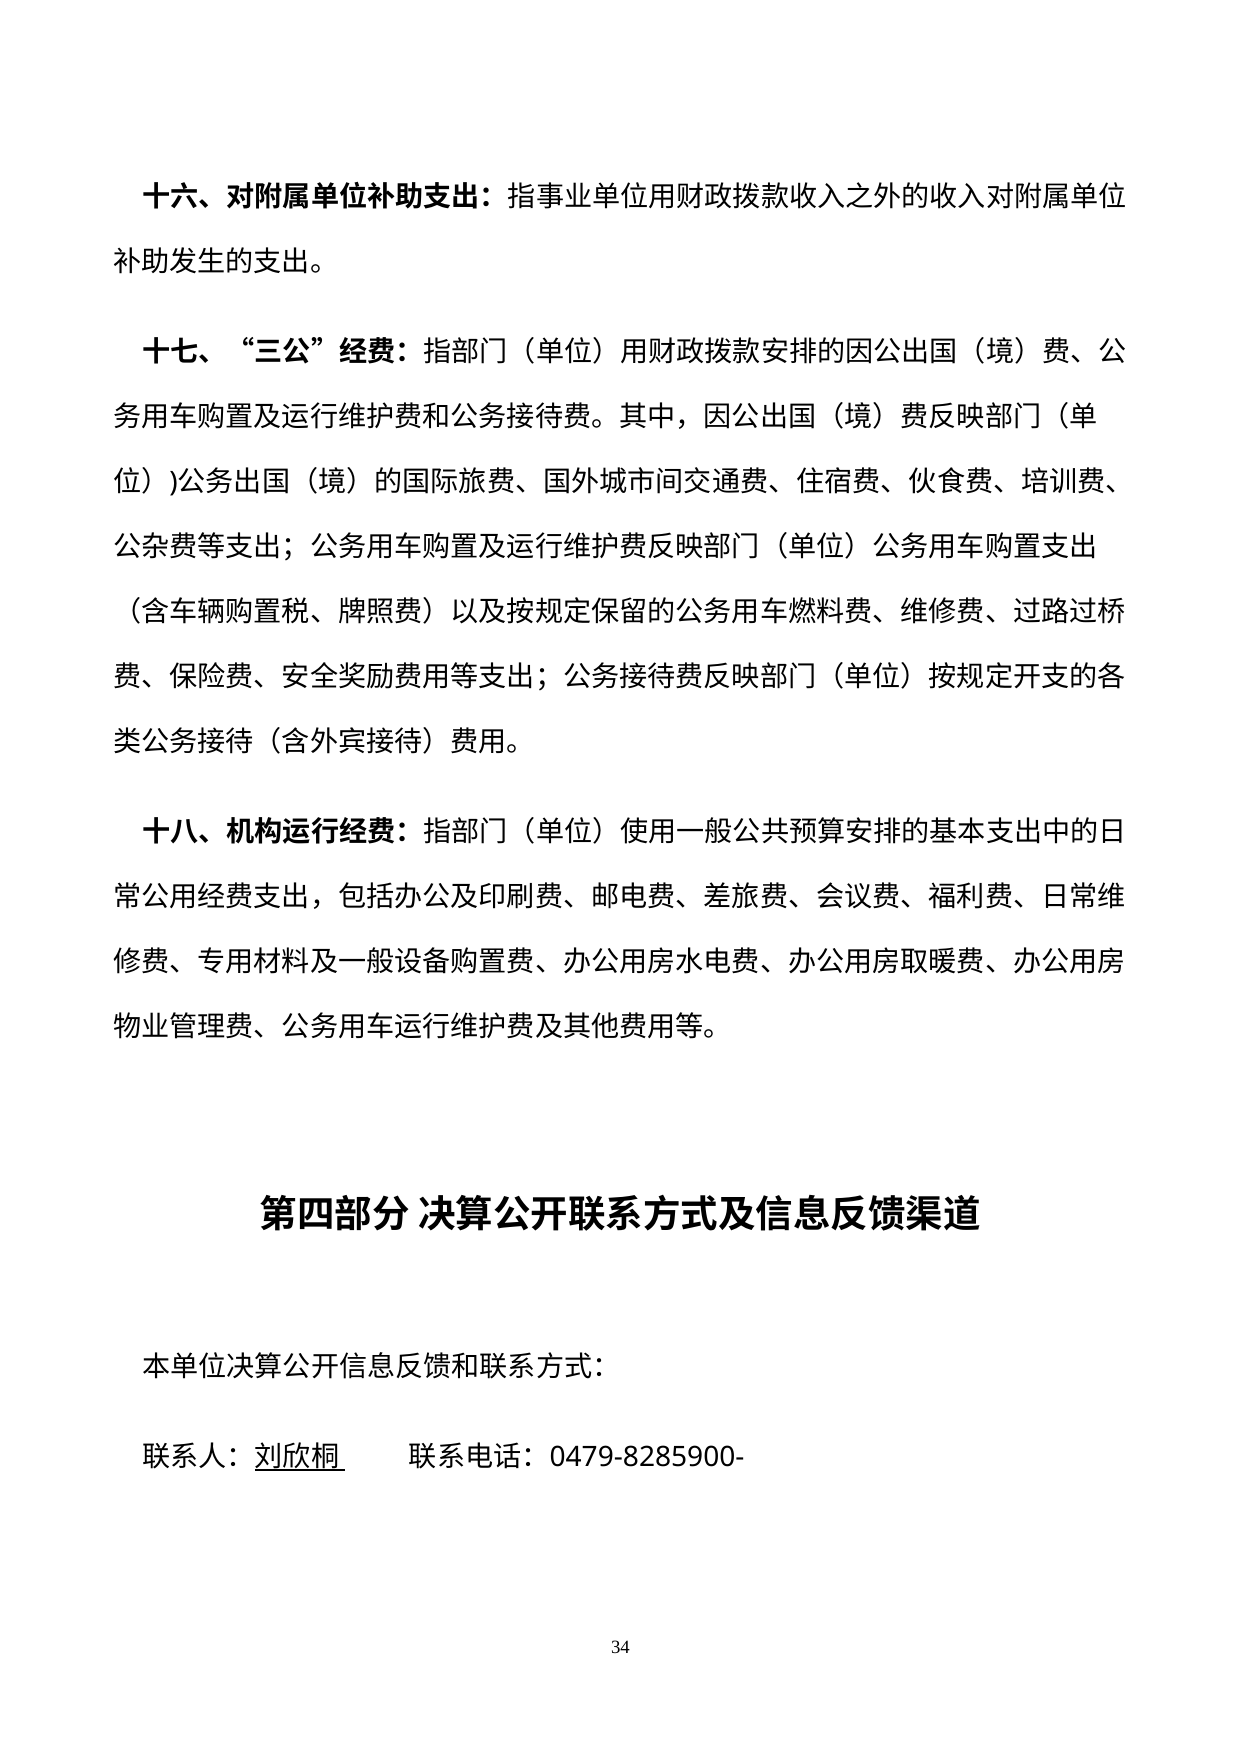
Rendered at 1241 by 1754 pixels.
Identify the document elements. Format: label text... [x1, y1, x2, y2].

text 联系人：刘欣桐 联系电话：0479-8285900- [113, 1422, 1127, 1487]
text 十八、机构运行经费：指部门（单位）使用一般公共预算安排的基本支出中的日常公用经费支出，包括办公及印刷费、邮电费、差旅费、会议费、福利费、日常维修费、专用材料及一般设备购置费、办公用房水电费、办公用房取暖费、办公用房物业管理费、公务用车运行维护费及其他费用等。 [113, 797, 1127, 1057]
text 十六、对附属单位补助支出：指事业单位用财政拨款收入之外的收入对附属单位补助发生的支出。 [113, 162, 1127, 292]
text 十七、“三公”经费：指部门（单位）用财政拨款安排的因公出国（境）费、公务用车购置及运行维护费和公务接待费。其中，因公出国（境）费反映部门（单位）)公务出国（境）的国际旅费、国外城市间交通费、住宿费、伙食费、培训费、公杂费等支出；公务用车购置及运行维护费反映部门（单位）公务用车购置支出（含车辆购置税、牌照费）以及按规定保留的公务用车燃料费、维修费、过路过桥费、保险费、安全奖励费用等支出；公务接待费反映部门（单位）按规定开支的各类公务接待（含外宾接待）费用。 [113, 317, 1127, 772]
subtitle 第四部分 决算公开联系方式及信息反馈渠道 [113, 1178, 1127, 1243]
text 本单位决算公开信息反馈和联系方式： [113, 1332, 1127, 1397]
